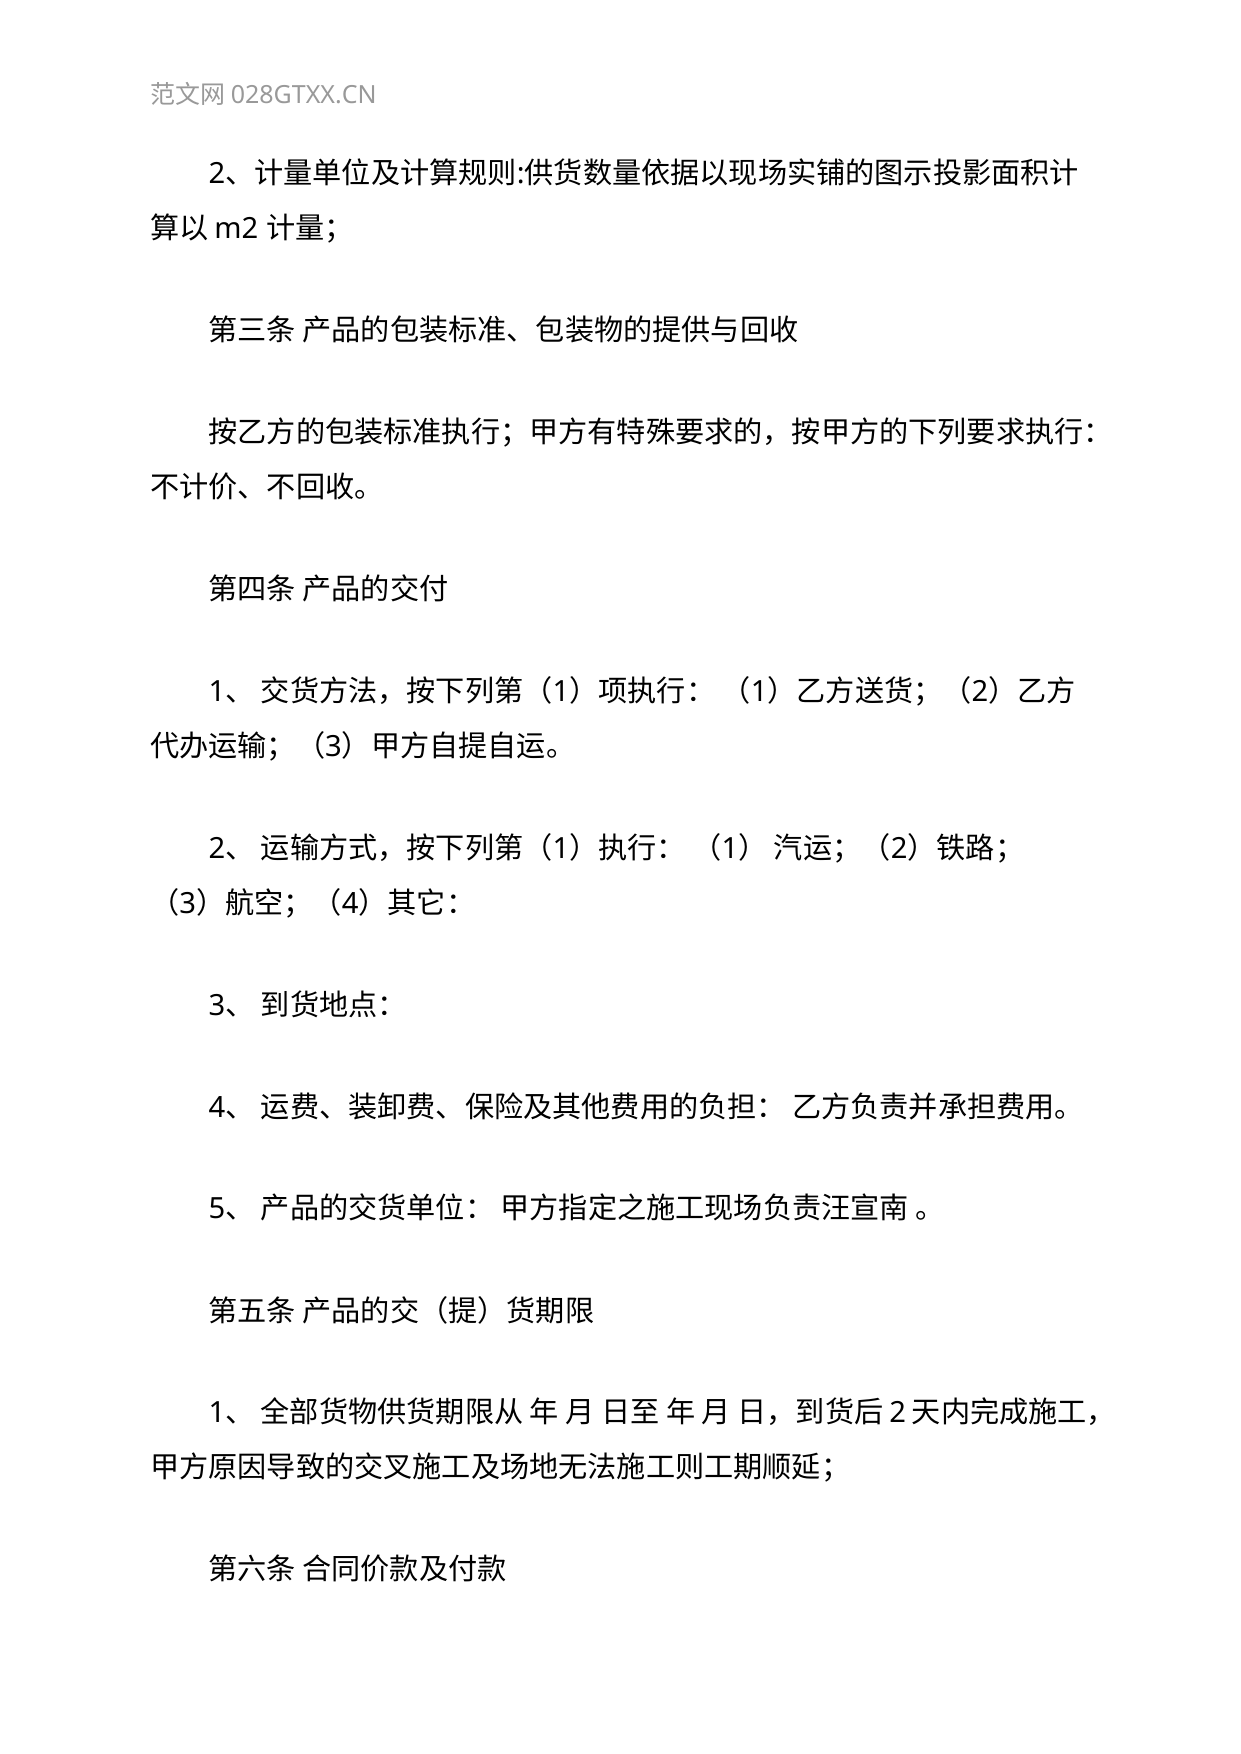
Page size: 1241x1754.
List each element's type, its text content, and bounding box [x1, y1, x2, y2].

text 第五条 产品的交（提）货期限 [150, 1287, 1090, 1329]
text 5、 产品的交货单位： 甲方指定之施工现场负责汪宣南 。 [150, 1185, 1090, 1227]
text 按乙方的包装标准执行；甲方有特殊要求的，按甲方的下列要求执行：不计价、不回收。 [150, 409, 1090, 506]
text 2、 运输方式，按下列第（1）执行： （1） 汽运；（2）铁路；（3）航空；（4）其它： [150, 824, 1090, 922]
text 第三条 产品的包装标准、包装物的提供与回收 [150, 307, 1090, 349]
text 1、 交货方法，按下列第（1）项执行： （1）乙方送货；（2）乙方代办运输；（3）甲方自提自运。 [150, 667, 1090, 764]
text 3、 到货地点： [150, 981, 1090, 1023]
text 第六条 合同价款及付款 [150, 1546, 1090, 1588]
text 2、计量单位及计算规则:供货数量依据以现场实铺的图示投影面积计算以m2 计量； [150, 150, 1090, 247]
text 4、 运费、装卸费、保险及其他费用的负担： 乙方负责并承担费用。 [150, 1083, 1090, 1126]
text 第四条 产品的交付 [150, 565, 1090, 608]
text 1、 全部货物供货期限从 年 月 日至 年 月 日，到货后2天内完成施工，甲方原因导致的交叉施工及场地无法施工则工期顺延； [150, 1389, 1090, 1486]
